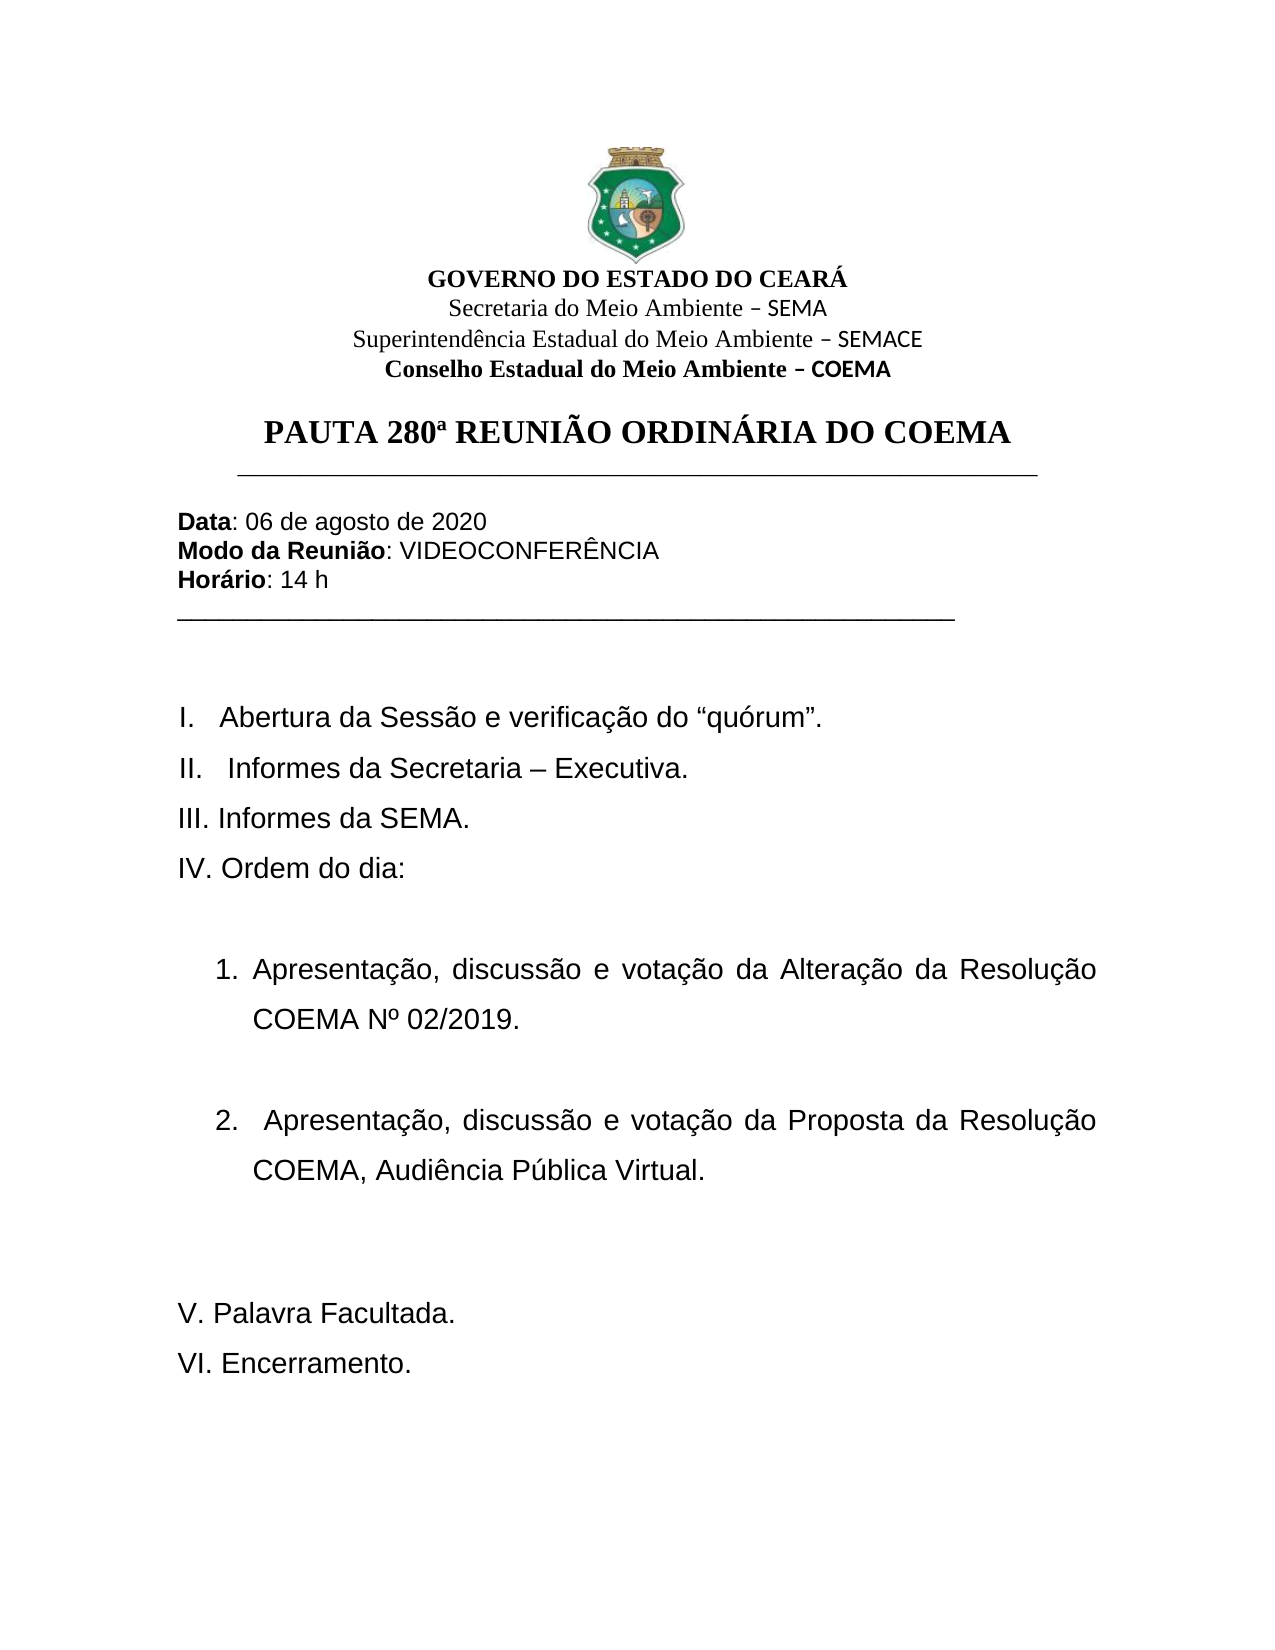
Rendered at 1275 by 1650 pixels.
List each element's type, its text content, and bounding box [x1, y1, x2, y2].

text Secretaria do Meio Ambiente – SEMA [177, 292, 1098, 323]
text Data: 06 de agosto de 2020 [177, 507, 1098, 536]
text ________________________________________________________ [177, 593, 1098, 622]
text Conselho Estadual do Meio Ambiente – COEMA [177, 353, 1098, 384]
text ________________________________________________________________ [177, 450, 1098, 479]
text Modo da Reunião: VIDEOCONFERÊNCIA [177, 536, 1098, 564]
text V. Palavra Facultada. [177, 1296, 1098, 1329]
text IV. Ordem do dia: [177, 851, 1098, 885]
text GOVERNO DO ESTADO DO CEARÁ [177, 264, 1098, 292]
text II. Informes da Secretaria – Executiva. [179, 751, 1098, 784]
text I. Abertura da Sessão e verificação do “quórum”. [179, 700, 1098, 734]
text VI. Encerramento. [177, 1346, 1098, 1380]
text Superintendência Estadual do Meio Ambiente – SEMACE [177, 323, 1098, 353]
text PAUTA 280ª REUNIÃO ORDINÁRIA DO COEMA [177, 412, 1098, 450]
list Apresentação, discussão e votação da Alteração da Resolução COEMA Nº 02/2019. [215, 952, 1098, 1036]
text III. Informes da SEMA. [177, 801, 1098, 834]
picture [587, 147, 688, 264]
text Horário: 14 h [177, 564, 1098, 593]
list Apresentação, discussão e votação da Proposta da Resolução COEMA, Audiência Pública Virtual. [215, 1103, 1098, 1187]
